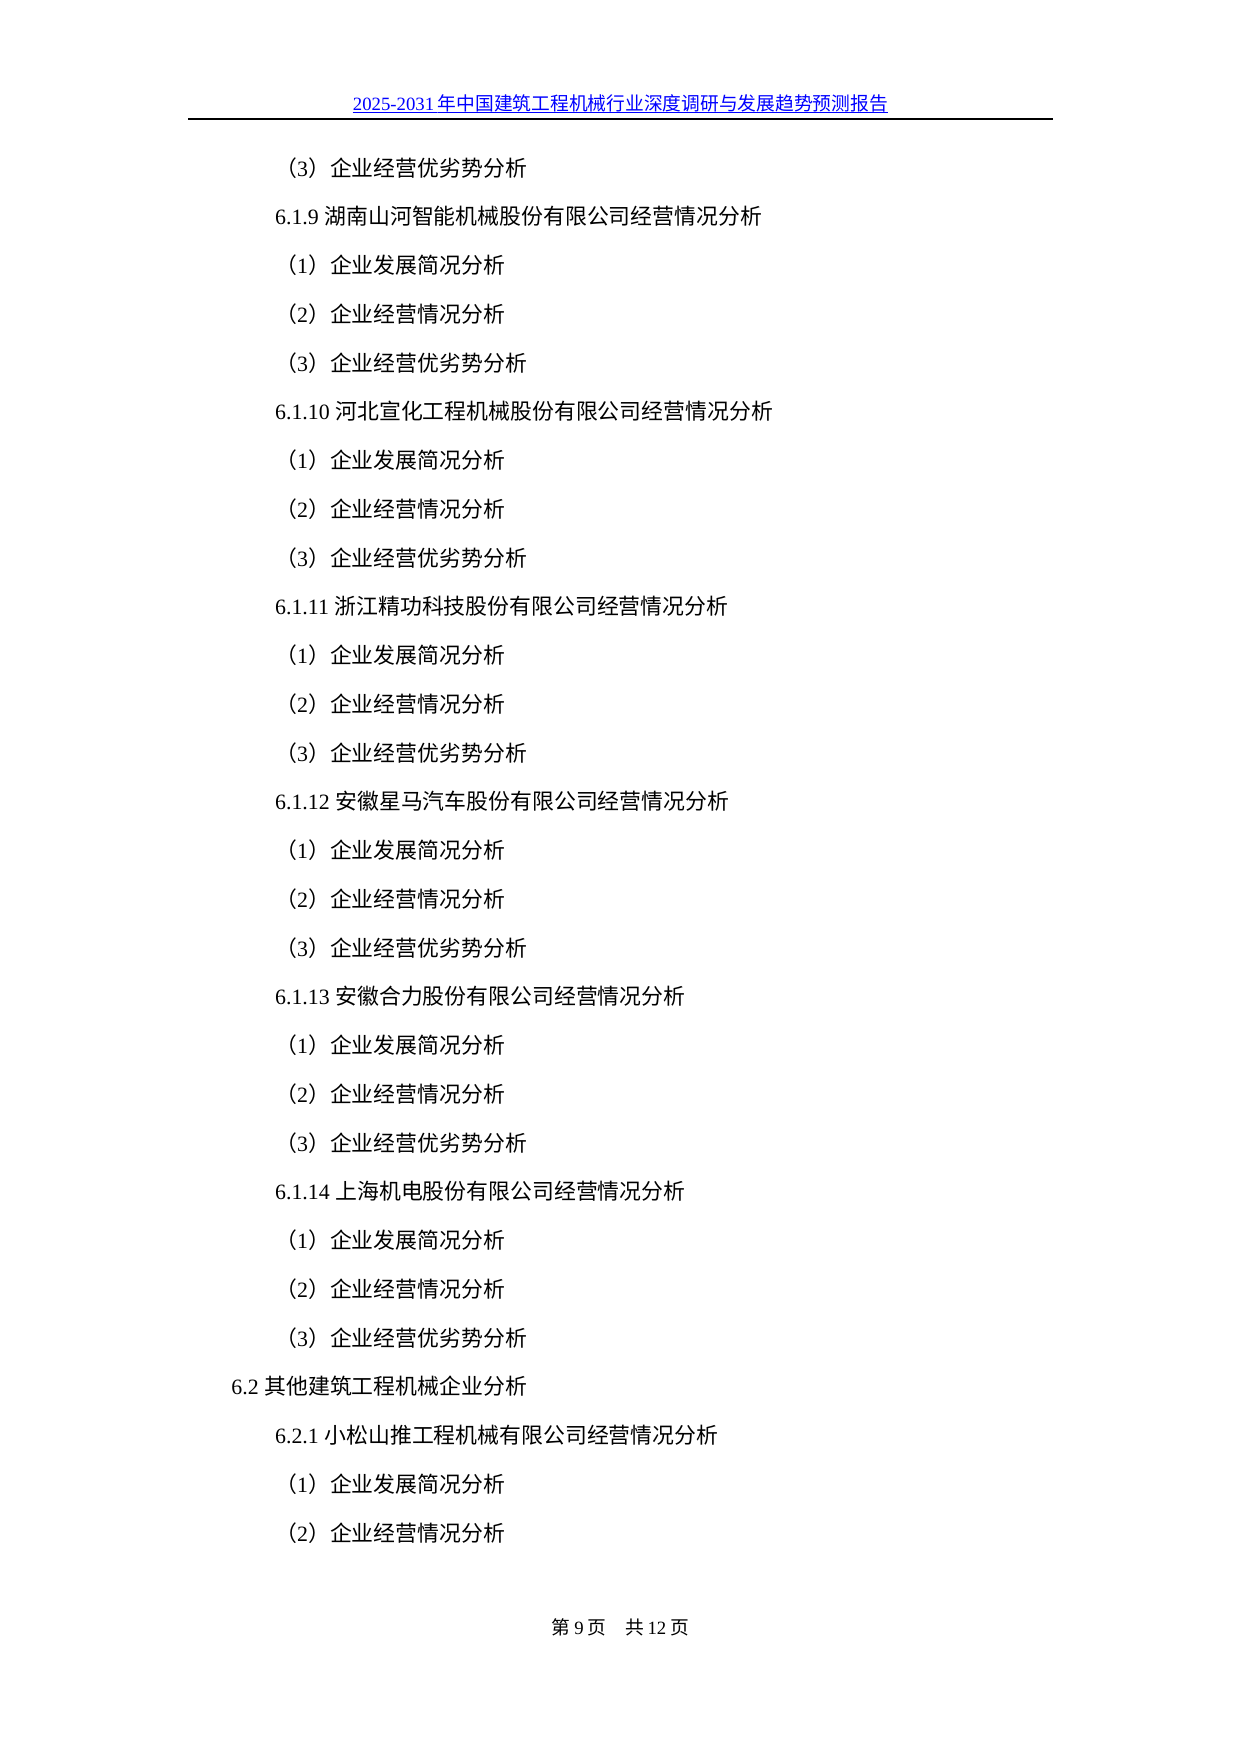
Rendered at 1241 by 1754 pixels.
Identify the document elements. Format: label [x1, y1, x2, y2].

text [187, 150, 1053, 1548]
